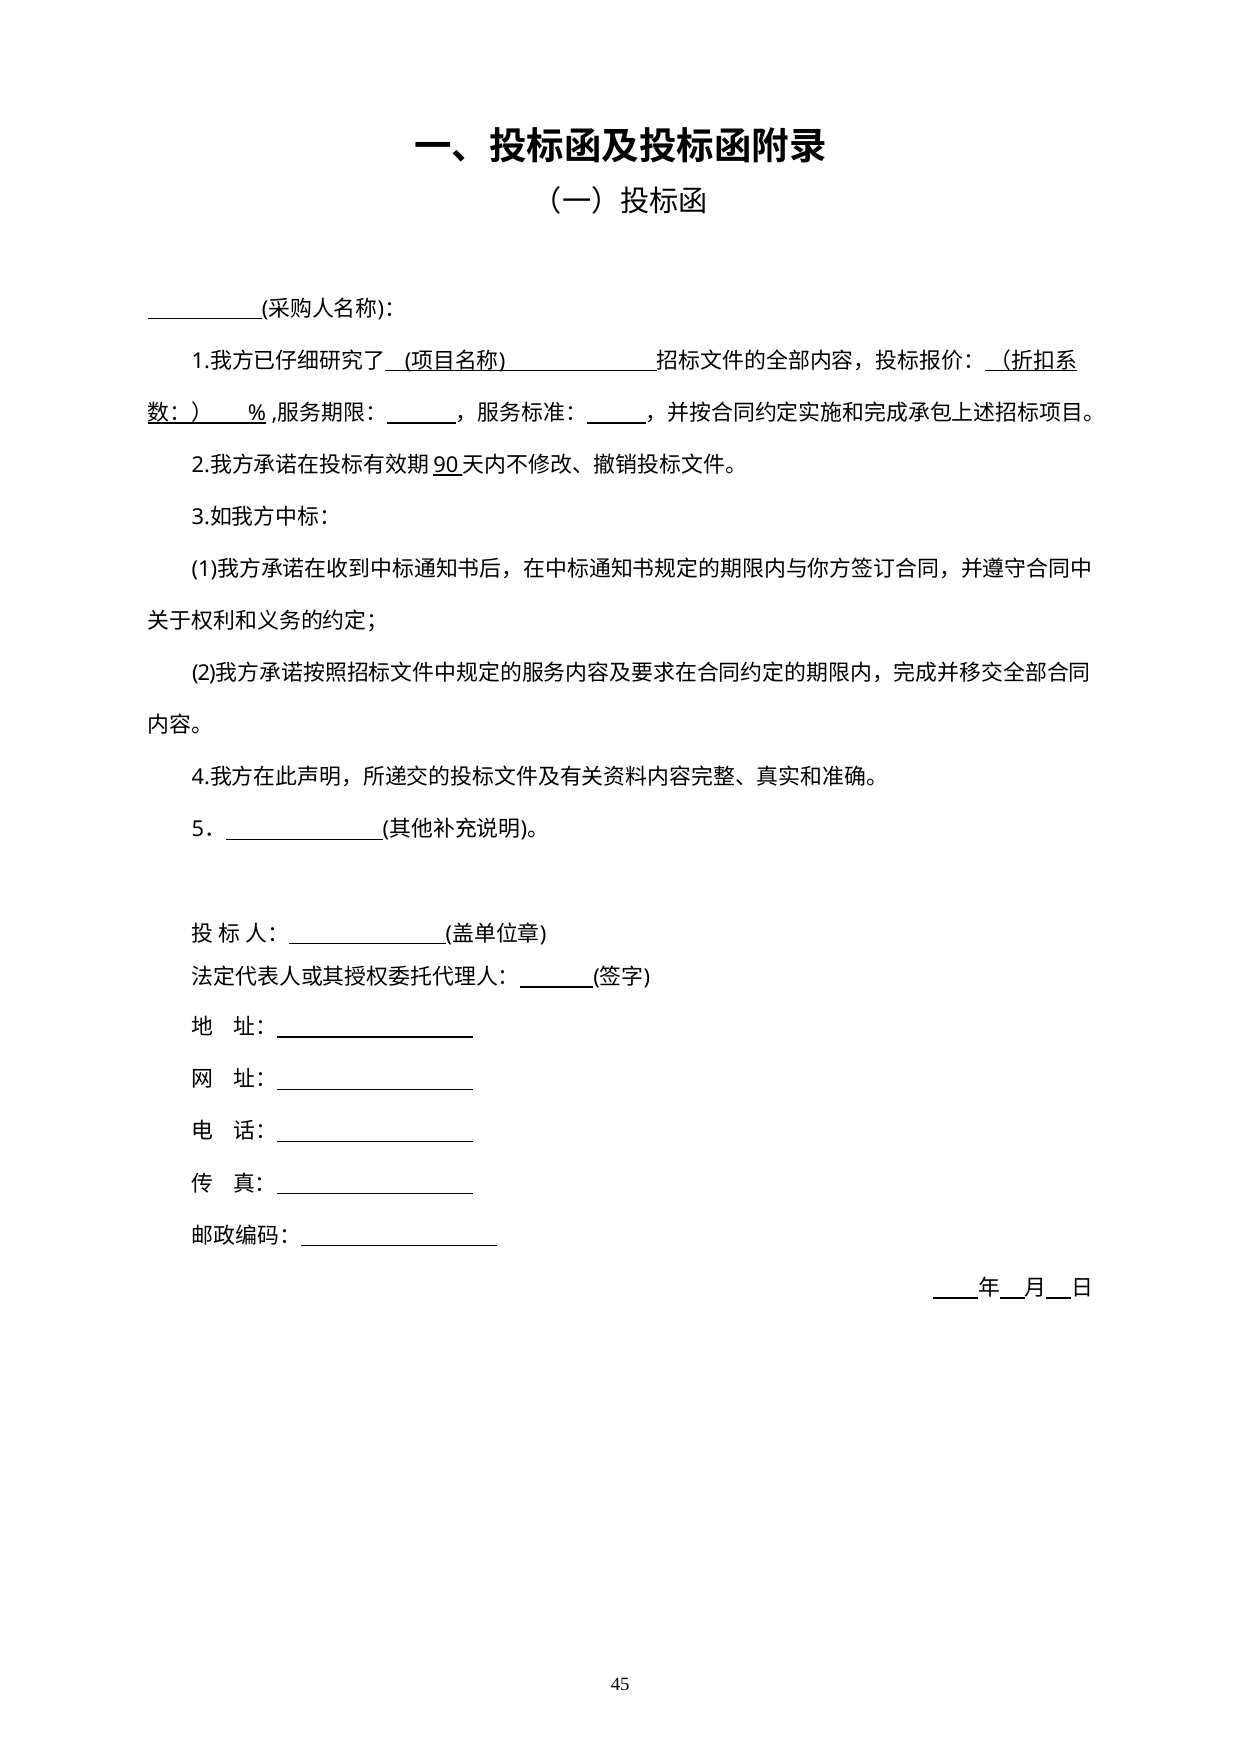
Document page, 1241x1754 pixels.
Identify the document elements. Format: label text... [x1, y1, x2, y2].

text 年 月 日 [148, 1253, 1092, 1306]
text 地 址： [148, 993, 1092, 1045]
text （一）投标函 [148, 170, 1092, 222]
text 1.我方已仔细研究了 (项目名称) 招标文件的全部内容，投标报价： （折扣系数：） % ,服务期限： ，服务标准： ，并按合同约定实施和完成承包上述招标项目。 [148, 326, 1092, 431]
text 3.如我方中标： [148, 483, 1092, 535]
text 投 标 人： (盖单位章) [148, 899, 1092, 951]
text 传 真： [148, 1149, 1092, 1201]
text 电 话： [148, 1097, 1092, 1149]
text 邮政编码： [148, 1201, 1092, 1253]
text 网 址： [148, 1045, 1092, 1097]
text 一、投标函及投标函附录 [148, 118, 1092, 170]
text (1)我方承诺在收到中标通知书后，在中标通知书规定的期限内与你方签订合同，并遵守合同中关于权利和义务的约定； [148, 535, 1092, 639]
text (2)我方承诺按照招标文件中规定的服务内容及要求在合同约定的期限内，完成并移交全部合同内容。 [148, 639, 1092, 743]
text 4.我方在此声明，所递交的投标文件及有关资料内容完整、真实和准确。 [148, 743, 1092, 795]
text 5． (其他补充说明)。 [148, 795, 1092, 847]
text 2.我方承诺在投标有效期90天内不修改、撤销投标文件。 [148, 431, 1092, 483]
text (采购人名称)： [148, 274, 1092, 326]
text 法定代表人或其授权委托代理人： (签字) [148, 951, 1092, 993]
